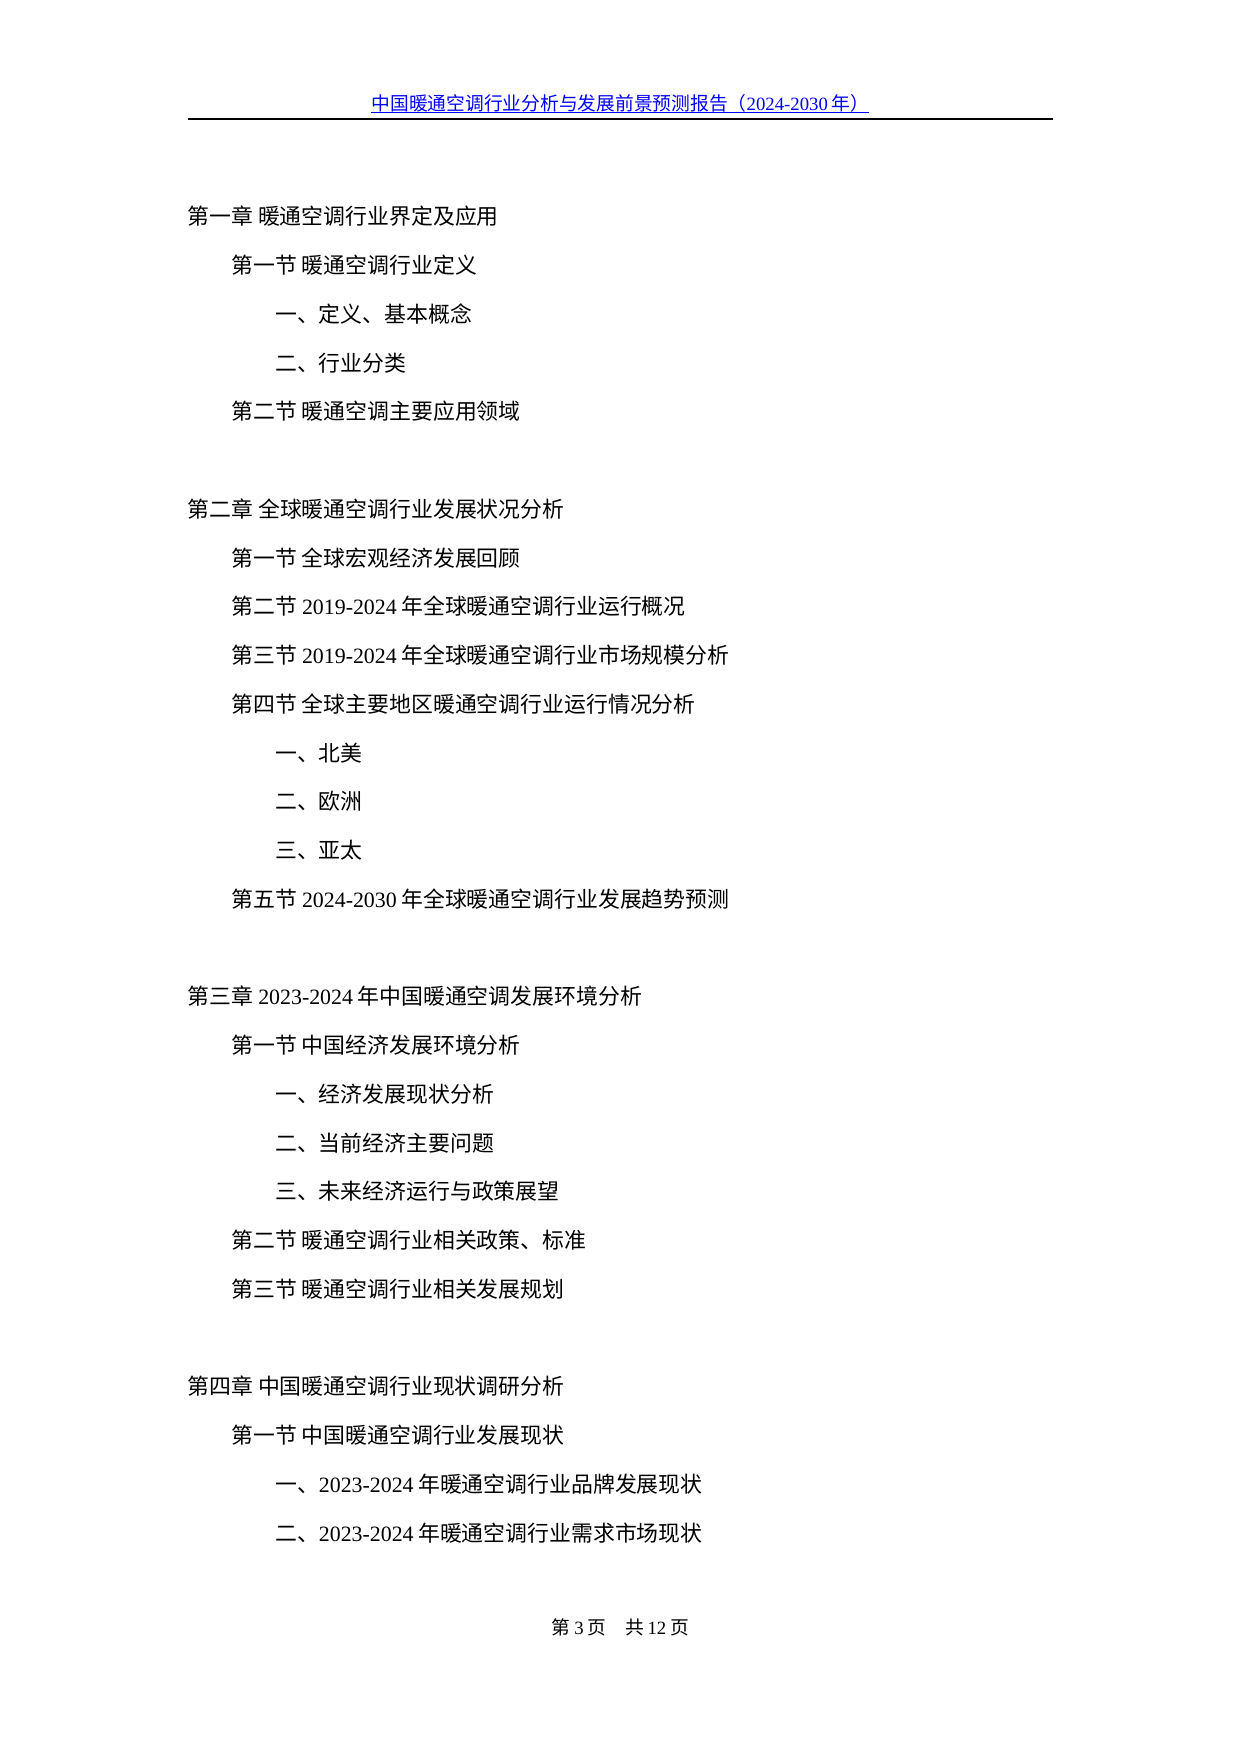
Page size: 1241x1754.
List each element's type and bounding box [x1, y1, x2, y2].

text [187, 150, 1053, 1548]
